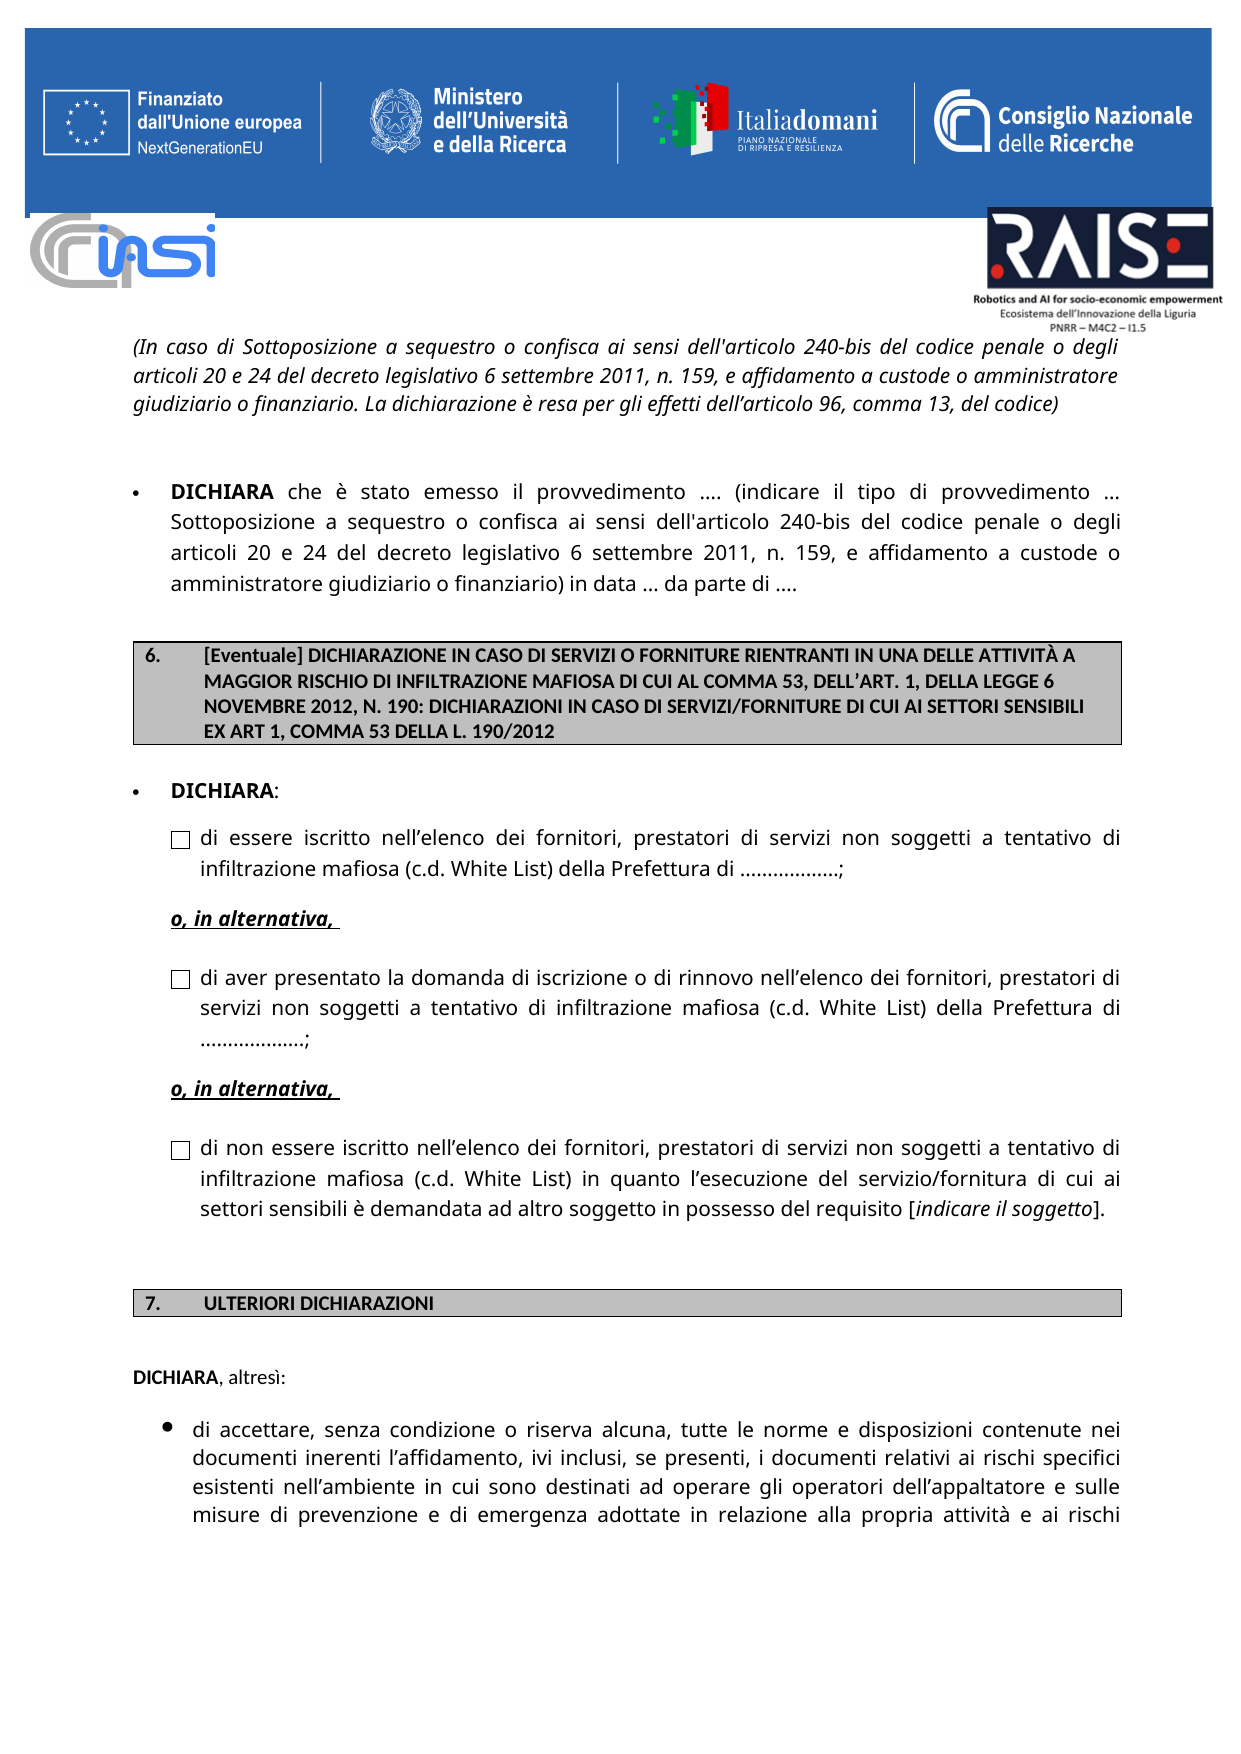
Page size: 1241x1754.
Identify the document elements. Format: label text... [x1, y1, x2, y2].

list di non essere iscritto nell’elenco dei fornitori, prestatori di servizi non soggetti a tentativo di infiltrazione mafiosa (c.d. White List) in quanto l’esecuzione del servizio/fornitura di cui ai settori sensibili è demandata ad altro soggetto in possesso del requisito [indicare il soggetto]. [170, 1133, 1122, 1223]
list DICHIARA: [133, 776, 1122, 804]
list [162, 1415, 1122, 1529]
list di aver presentato la domanda di iscrizione o di rinnovo nell’elenco dei fornitori, prestatori di servizi non soggetti a tentativo di infiltrazione mafiosa (c.d. White List) della Prefettura di ……………….; [170, 963, 1122, 1052]
text o, in alternativa, [170, 1071, 1122, 1103]
table_header ULTERIORI DICHIARAZIONI [134, 1290, 1121, 1316]
text DICHIARA, altresì: [133, 1364, 1122, 1389]
list (In caso di Sottoposizione a sequestro o confisca ai sensi dell'articolo 240-bis del codice penale o degli articoli 20 e 24 del decreto legislativo 6 settembre 2011, n. 159, e affidamento a custode o amministratore giudiziario o finanziario. La dichiarazione è resa per gli effetti dell’articolo 96, comma 13, del codice) [133, 332, 1122, 418]
table_header [Eventuale] DICHIARAZIONE IN CASO DI SERVIZI O FORNITURE RIENTRANTI IN UNA DELLE ATTIVITÀ A MAGGIOR RISCHIO DI INFILTRAZIONE MAFIOSA DI CUI AL COMMA 53, DELL’ART. 1, DELLA LEGGE 6 NOVEMBRE 2012, N. 190: DICHIARAZIONI IN CASO DI SERVIZI/FORNITURE DI CUI AI SETTORI SENSIBILI EX ART 1, COMMA 53 DELLA L. 190/2012 [134, 643, 1121, 744]
list DICHIARA che è stato emesso il provvedimento …. (indicare il tipo di provvedimento … Sottoposizione a sequestro o confisca ai sensi dell'articolo 240-bis del codice penale o degli articoli 20 e 24 del decreto legislativo 6 settembre 2011, n. 159, e affidamento a custode o amministratore giudiziario o finanziario) in data … da parte di …. [133, 477, 1122, 597]
text o, in alternativa, [170, 901, 1122, 932]
picture [24, 28, 1230, 342]
text di essere iscritto nell’elenco dei fornitori, prestatori di servizi non soggetti a tentativo di infiltrazione mafiosa (c.d. White List) della Prefettura di ………………; [170, 823, 1122, 882]
